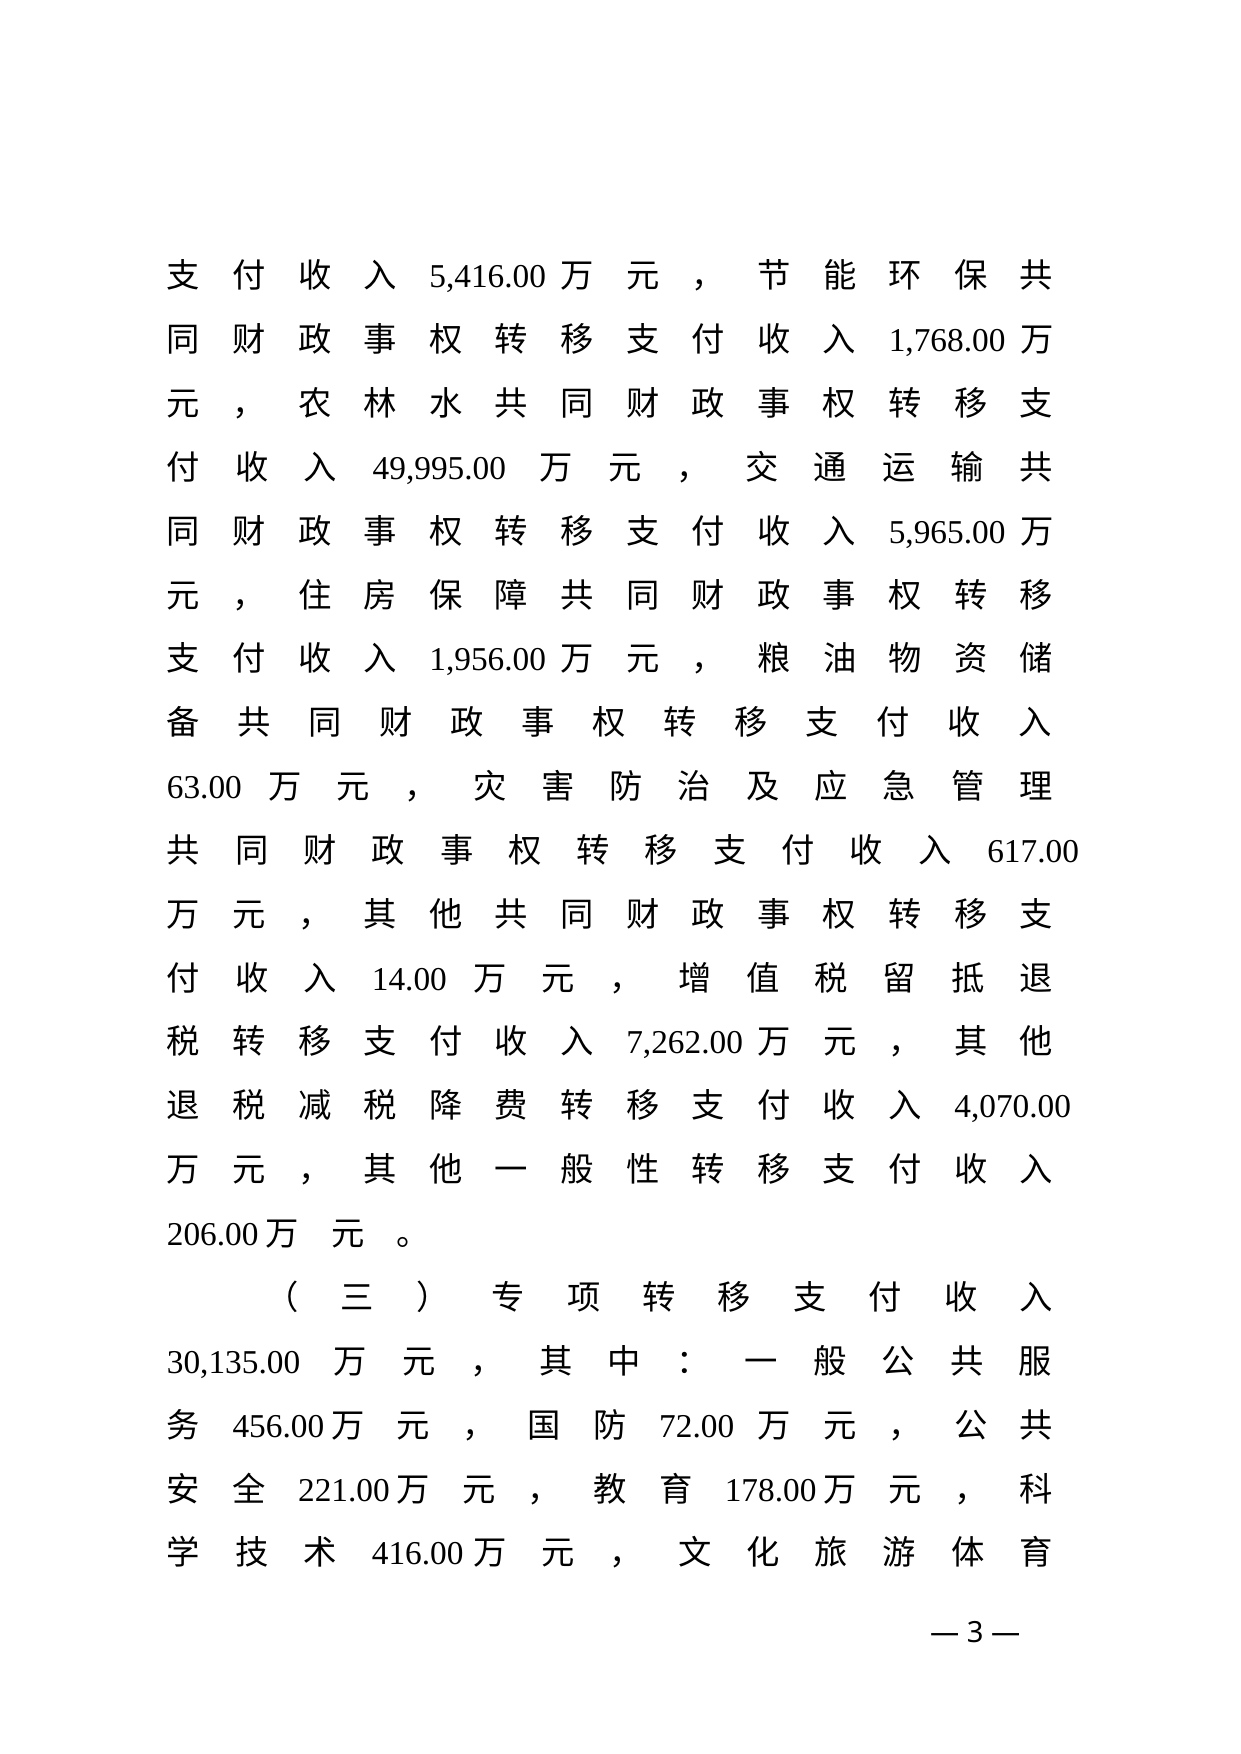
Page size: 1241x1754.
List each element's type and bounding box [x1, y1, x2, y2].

text [167, 241, 1085, 1263]
text [167, 1263, 1085, 1582]
